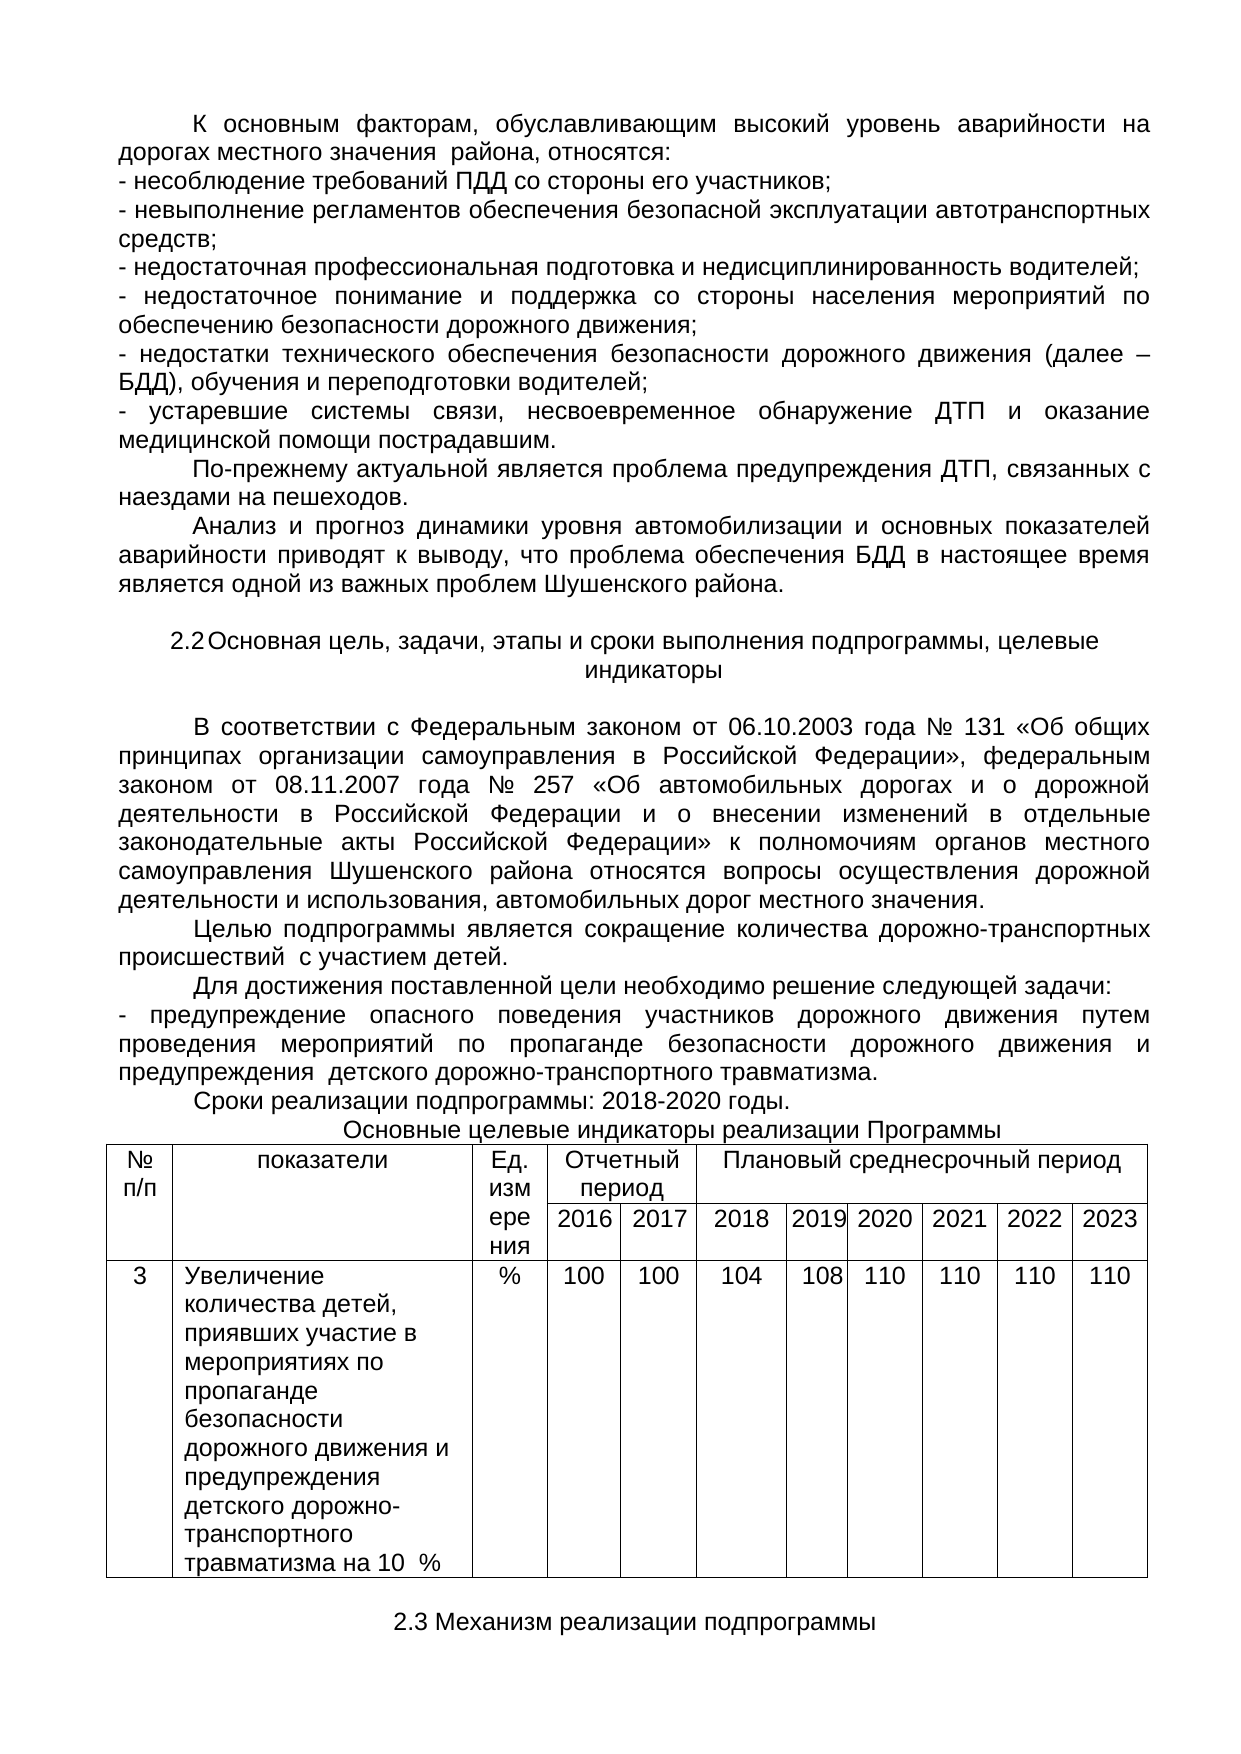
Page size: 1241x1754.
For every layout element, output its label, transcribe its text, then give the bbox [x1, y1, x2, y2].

table_cell 2016 [548, 1204, 620, 1259]
table_cell Увеличение количества детей, приявших участие в мероприятиях по пропаганде безопасности дорожного движения и предупреждения детского дорожно-транспортного травматизма на 10 % [173, 1261, 472, 1577]
text - устаревшие системы связи, несвоевременное обнаружение ДТП и оказание медицинской помощи пострадавшим. [118, 396, 1152, 453]
text - предупреждение опасного поведения участников дорожного движения путем проведения мероприятий по пропаганде безопасности дорожного движения и предупреждения детского дорожно-транспортного травматизма. [118, 1000, 1152, 1086]
text 2.3 Механизм реализации подпрограммы [118, 1607, 1152, 1635]
table_cell 104 [697, 1261, 786, 1577]
table_cell 2019 [787, 1204, 847, 1259]
table_cell 2017 [621, 1204, 696, 1259]
text Анализ и прогноз динамики уровня автомобилизации и основных показателей аварийности приводят к выводу, что проблема обеспечения БДД в настоящее время является одной из важных проблем Шушенского района. [118, 511, 1152, 597]
table_cell 100 [621, 1261, 696, 1577]
table_cell 2020 [848, 1204, 922, 1259]
table_cell 110 [848, 1261, 922, 1577]
text Сроки реализации подпрограммы: 2018-2020 годы. [118, 1086, 1152, 1115]
text Основные целевые индикаторы реализации Программы [118, 1115, 1152, 1143]
text - недостаточная профессиональная подготовка и недисциплинированность водителей; [118, 252, 1152, 281]
table_header показатели [173, 1145, 472, 1259]
table_cell 110 [998, 1261, 1072, 1577]
table_header № п/п [107, 1145, 172, 1259]
text - несоблюдение требований ПДД со стороны его участников; [118, 166, 1152, 195]
table_header Отчетный период [548, 1145, 696, 1203]
table_cell 2018 [697, 1204, 786, 1259]
table_cell 108 [787, 1261, 847, 1577]
table_cell % [473, 1261, 547, 1577]
table_header Плановый среднесрочный период [697, 1145, 1147, 1203]
table_header Ед. измерения [473, 1145, 547, 1259]
text - недостатки технического обеспечения безопасности дорожного движения (далее – БДД), обучения и переподготовки водителей; [118, 338, 1152, 396]
text К основным факторам, обуславливающим высокий уровень аварийности на дорогах местного значения района, относятся: [118, 108, 1152, 166]
table_cell 2021 [923, 1204, 997, 1259]
text Для достижения поставленной цели необходимо решение следующей задачи: [118, 971, 1152, 1000]
text - невыполнение регламентов обеспечения безопасной эксплуатации автотранспортных средств; [118, 195, 1152, 252]
text Целью подпрограммы является сокращение количества дорожно-транспортных происшествий с участием детей. [118, 913, 1152, 971]
table_cell 100 [548, 1261, 620, 1577]
list Основная цель, задачи, этапы и сроки выполнения подпрограммы, целевые индикаторы [118, 626, 1152, 683]
table_cell 110 [923, 1261, 997, 1577]
text - недостаточное понимание и поддержка со стороны населения мероприятий по обеспечению безопасности дорожного движения; [118, 281, 1152, 338]
text В соответствии с Федеральным законом от 06.10.2003 года № 131 «Об общих принципах организации самоуправления в Российской Федерации», федеральным законом от 08.11.2007 года № 257 «Об автомобильных дорогах и о дорожной деятельности в Российской Федерации и о внесении изменений в отдельные законодательные акты Российской Федерации» к полномочиям органов местного самоуправления Шушенского района относятся вопросы осуществления дорожной деятельности и использования, автомобильных дорог местного значения. [118, 712, 1152, 913]
table_cell 3 [107, 1261, 172, 1577]
table_cell 2023 [1073, 1204, 1147, 1259]
table_cell 2022 [998, 1204, 1072, 1259]
text По-прежнему актуальной является проблема предупреждения ДТП, связанных с наездами на пешеходов. [118, 453, 1152, 511]
table_cell 110 [1073, 1261, 1147, 1577]
